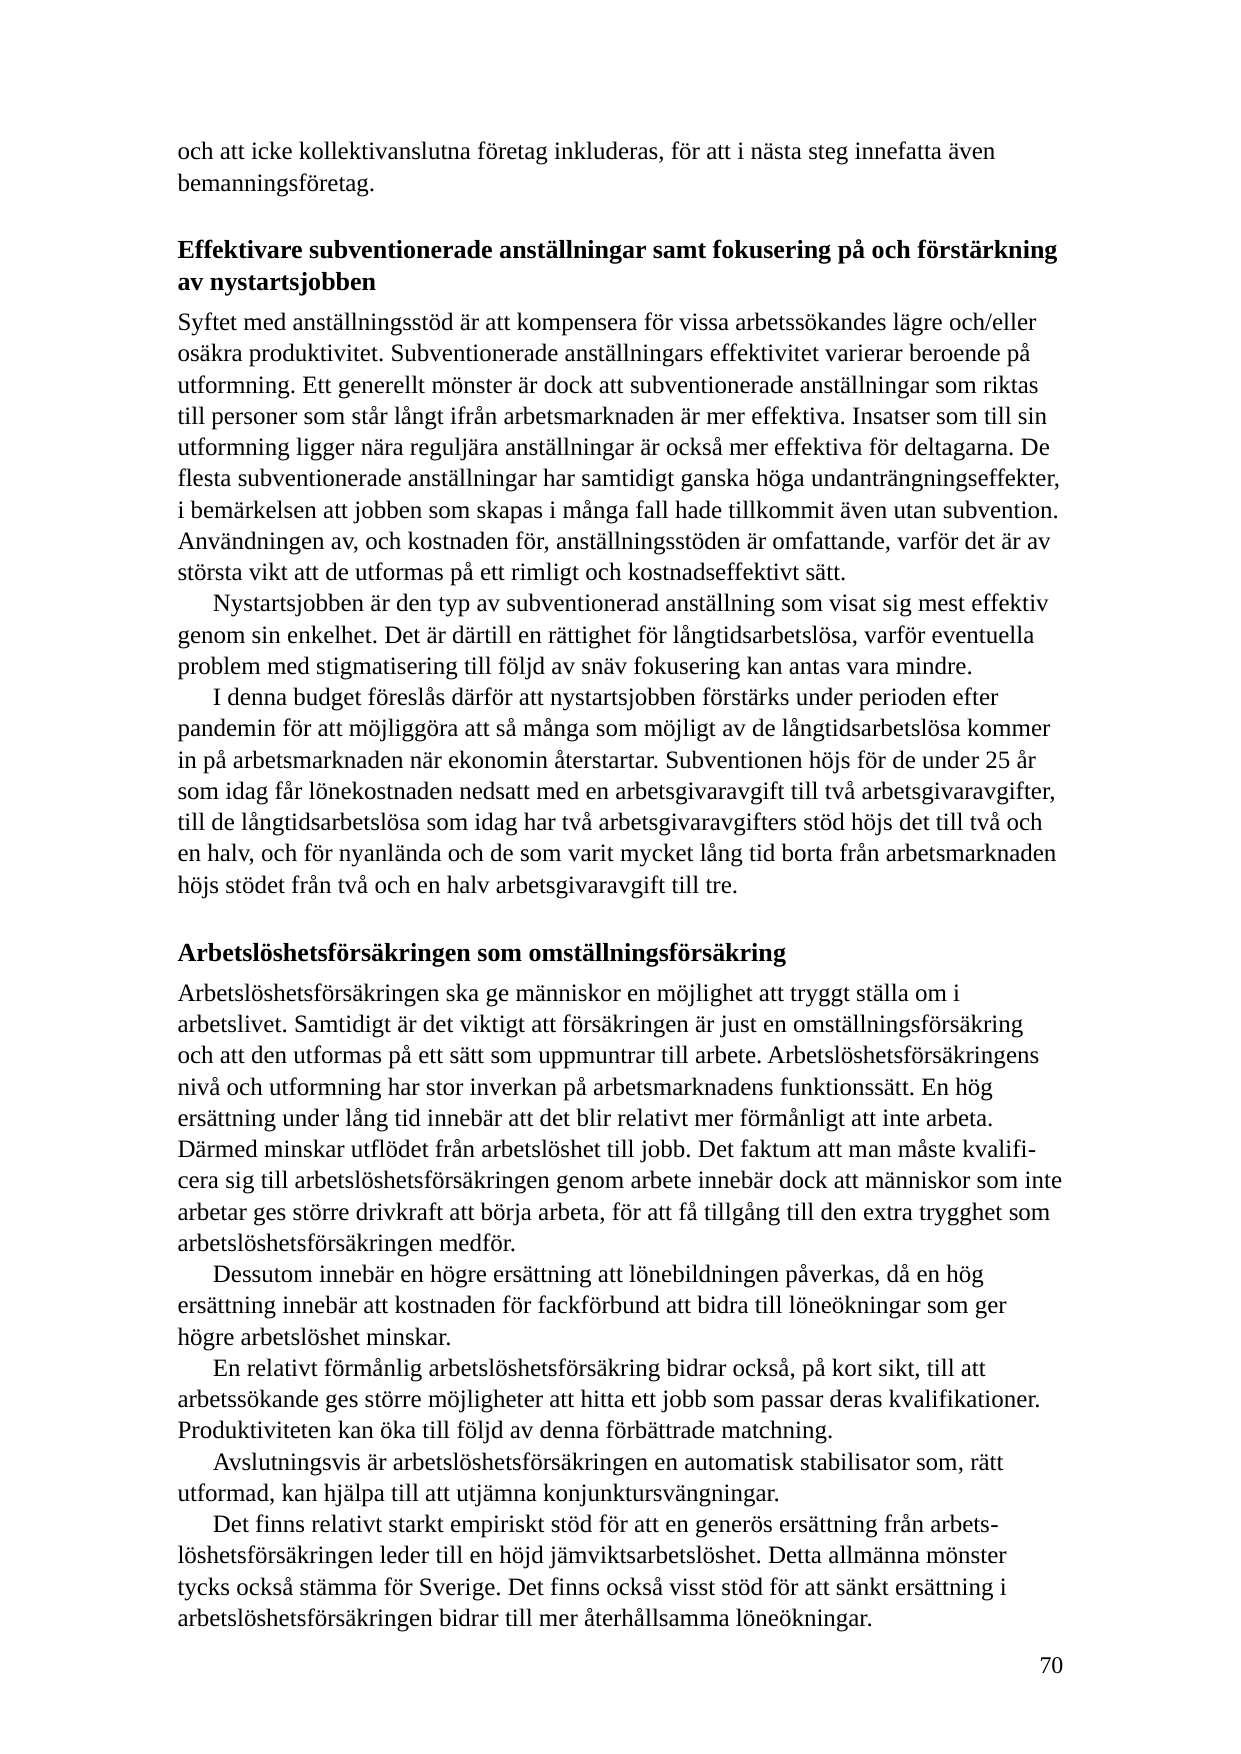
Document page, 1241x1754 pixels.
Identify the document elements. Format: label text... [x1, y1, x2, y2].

text Dessutom innebär en högre ersättning att lönebildningen påverkas, då en hög ersättning innebär att kostnaden för fackförbund att bidra till löneökningar som ger högre arbetslöshet minskar. [177, 1257, 1063, 1351]
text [177, 134, 1063, 196]
text Det finns relativt starkt empiriskt stöd för att en generös ersättning från arbetslöshetsförsäkringen leder till en höjd jämviktsarbetslöshet. Detta allmänna mönster tycks också stämma för Sverige. Det finns också visst stöd för att sänkt ersättning i arbetslöshetsförsäkringen bidrar till mer återhållsamma löneökningar. [177, 1507, 1063, 1632]
text Avslutningsvis är arbetslöshetsförsäkringen en automatisk stabilisator som, rätt utformad, kan hjälpa till att utjämna konjunktursvängningar. [177, 1444, 1063, 1507]
text I denna budget föreslås därför att nystartsjobben förstärks under perioden efter pandemin för att möjliggöra att så många som möjligt av de långtidsarbetslösa kommer in på arbetsmarknaden när ekonomin återstartar. Subventionen höjs för de under 25 år som idag får lönekostnaden nedsatt med en arbetsgivaravgift till två arbetsgivaravgifter, till de långtidsarbetslösa som idag har två arbetsgivaravgifters stöd höjs det till två och en halv, och för nyanlända och de som varit mycket lång tid borta från arbetsmarknaden höjs stödet från två och en halv arbetsgivaravgift till tre. [177, 680, 1063, 898]
subtitle Arbetslöshetsförsäkringen som omställningsförsäkring [177, 936, 1063, 967]
subtitle Effektivare subventionerade anställningar samt fokusering på och förstärkning av nystartsjobben [177, 234, 1063, 296]
text Syftet med anställningsstöd är att kompensera för vissa arbetssökandes lägre och/eller osäkra produktivitet. Subventionerade anställningars effektivitet varierar beroende på utformning. Ett generellt mönster är dock att subventionerade anställningar som riktas till personer som står långt ifrån arbetsmarknaden är mer effektiva. Insatser som till sin utformning ligger nära reguljära anställningar är också mer effektiva för deltagarna. De flesta subventionerade anställningar har samtidigt ganska höga undanträngningseffekter, i bemärkelsen att jobben som skapas i många fall hade tillkommit även utan subvention. Användningen av, och kostnaden för, anställningsstöden är omfattande, varför det är av största vikt att de utformas på ett rimligt och kostnadseffektivt sätt. [177, 305, 1063, 586]
text Nystartsjobben är den typ av subventionerad anställning som visat sig mest effektiv genom sin enkelhet. Det är därtill en rättighet för långtidsarbetslösa, varför eventuella problem med stigmatisering till följd av snäv fokusering kan antas vara mindre. [177, 586, 1063, 680]
text En relativt förmånlig arbetslöshetsförsäkring bidrar också, på kort sikt, till att arbetssökande ges större möjligheter att hitta ett jobb som passar deras kvalifikationer. Produktiviteten kan öka till följd av denna förbättrade matchning. [177, 1351, 1063, 1444]
text Arbetslöshetsförsäkringen ska ge människor en möjlighet att tryggt ställa om i arbetslivet. Samtidigt är det viktigt att försäkringen är just en omställningsförsäkring och att den utformas på ett sätt som uppmuntrar till arbete. Arbetslöshetsförsäkringens nivå och utformning har stor inverkan på arbetsmarknadens funktionssätt. En hög ersättning under lång tid innebär att det blir relativt mer förmånligt att inte arbeta. Därmed minskar utflödet från arbetslöshet till jobb. Det faktum att man måste kvalificera sig till arbetslöshetsförsäkringen genom arbete innebär dock att människor som inte arbetar ges större drivkraft att börja arbeta, för att få tillgång till den extra trygghet som arbetslöshetsförsäkringen medför. [177, 976, 1063, 1257]
